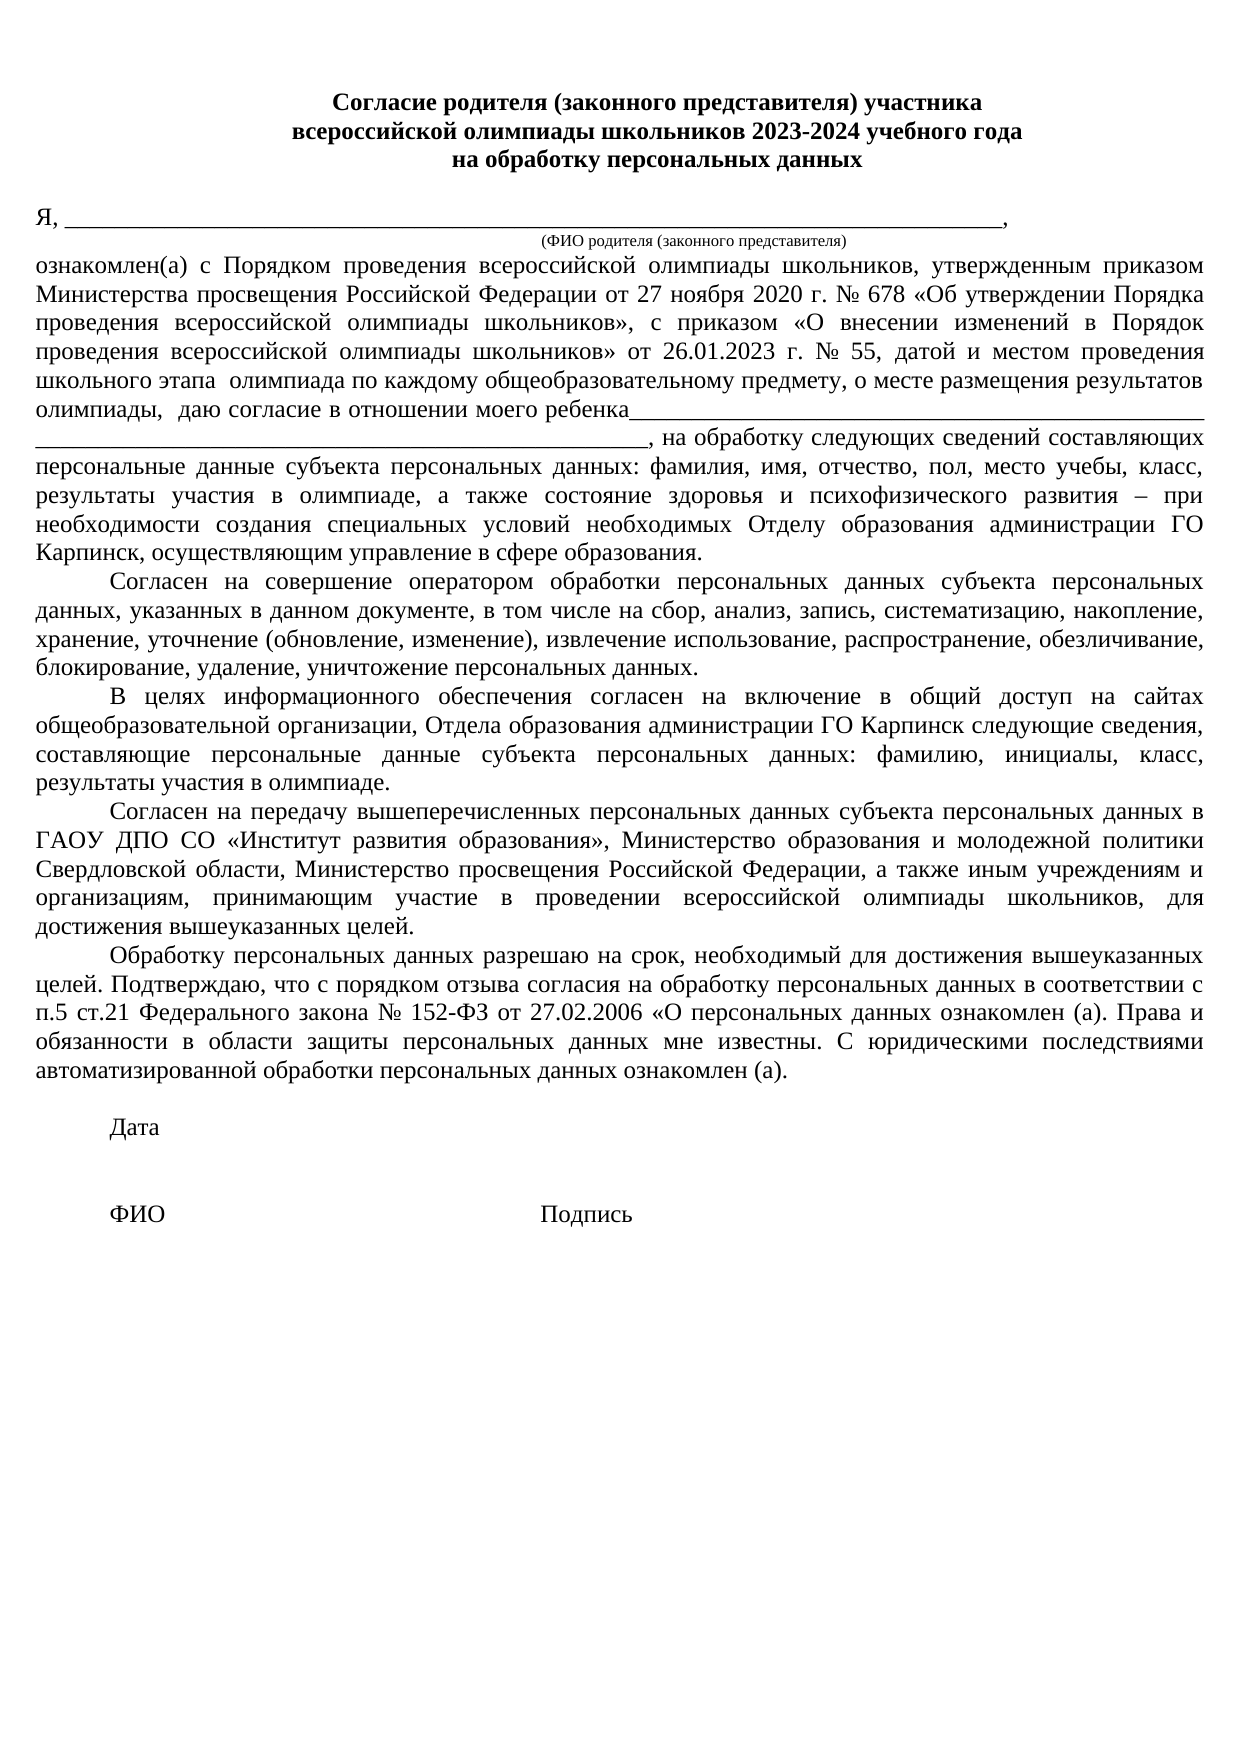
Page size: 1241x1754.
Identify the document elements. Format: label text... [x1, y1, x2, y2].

text Дата [35, 1112, 1205, 1141]
text Согласие родителя (законного представителя) участника [35, 87, 1205, 116]
text Обработку персональных данных разрешаю на срок, необходимый для достижения вышеуказанных целей. Подтверждаю, что с порядком отзыва согласия на обработку персональных данных в соответствии с п.5 ст.21 Федерального закона № 152-ФЗ от 27.02.2006 «О персональных данных ознакомлен (а). Права и обязанности в области защиты персональных данных мне известны. С юридическими последствиями автоматизированной обработки персональных данных ознакомлен (а). [35, 940, 1205, 1084]
text Я, ___________________________________________________________________________, [35, 202, 1205, 231]
text всероссийской олимпиады школьников 2023-2024 учебного года [35, 116, 1205, 144]
text ознакомлен(а) с Порядком проведения всероссийской олимпиады школьников, утвержденным приказом Министерства просвещения Российской Федерации от 27 ноября 2020 г. № 678 «Об утверждении Порядка проведения всероссийской олимпиады школьников», с приказом «О внесении изменений в Порядок проведения всероссийской олимпиады школьников» от 26.01.2023 г. № 55, датой и местом проведения школьного этапа олимпиада по каждому общеобразовательному предмету, о месте размещения результатов олимпиады, даю согласие в отношении моего ребенка______________________________________________ _________________________________________________, на обработку следующих сведений составляющих персональные данные субъекта персональных данных: фамилия, имя, отчество, пол, место учебы, класс, результаты участия в олимпиаде, а также состояние здоровья и психофизического развития – при необходимости создания специальных условий необходимых Отделу образования администрации ГО Карпинск, осуществляющим управление в сфере образования. [35, 250, 1205, 566]
text Согласен на совершение оператором обработки персональных данных субъекта персональных данных, указанных в данном документе, в том числе на сбор, анализ, запись, систематизацию, накопление, хранение, уточнение (обновление, изменение), извлечение использование, распространение, обезличивание, блокирование, удаление, уничтожение персональных данных. [35, 566, 1205, 681]
text Согласен на передачу вышеперечисленных персональных данных субъекта персональных данных в ГАОУ ДПО СО «Институт развития образования», Министерство образования и молодежной политики Свердловской области, Министерство просвещения Российской Федерации, а также иным учреждениям и организациям, принимающим участие в проведении всероссийской олимпиады школьников, для достижения вышеуказанных целей. [35, 796, 1205, 940]
text (ФИО родителя (законного представителя) [109, 231, 1205, 250]
text на обработку персональных данных [35, 144, 1205, 173]
text В целях информационного обеспечения согласен на включение в общий доступ на сайтах общеобразовательной организации, Отдела образования администрации ГО Карпинск следующие сведения, составляющие персональные данные субъекта персональных данных: фамилию, инициалы, класс, результаты участия в олимпиаде. [35, 681, 1205, 796]
text ФИО Подпись [35, 1199, 1205, 1227]
